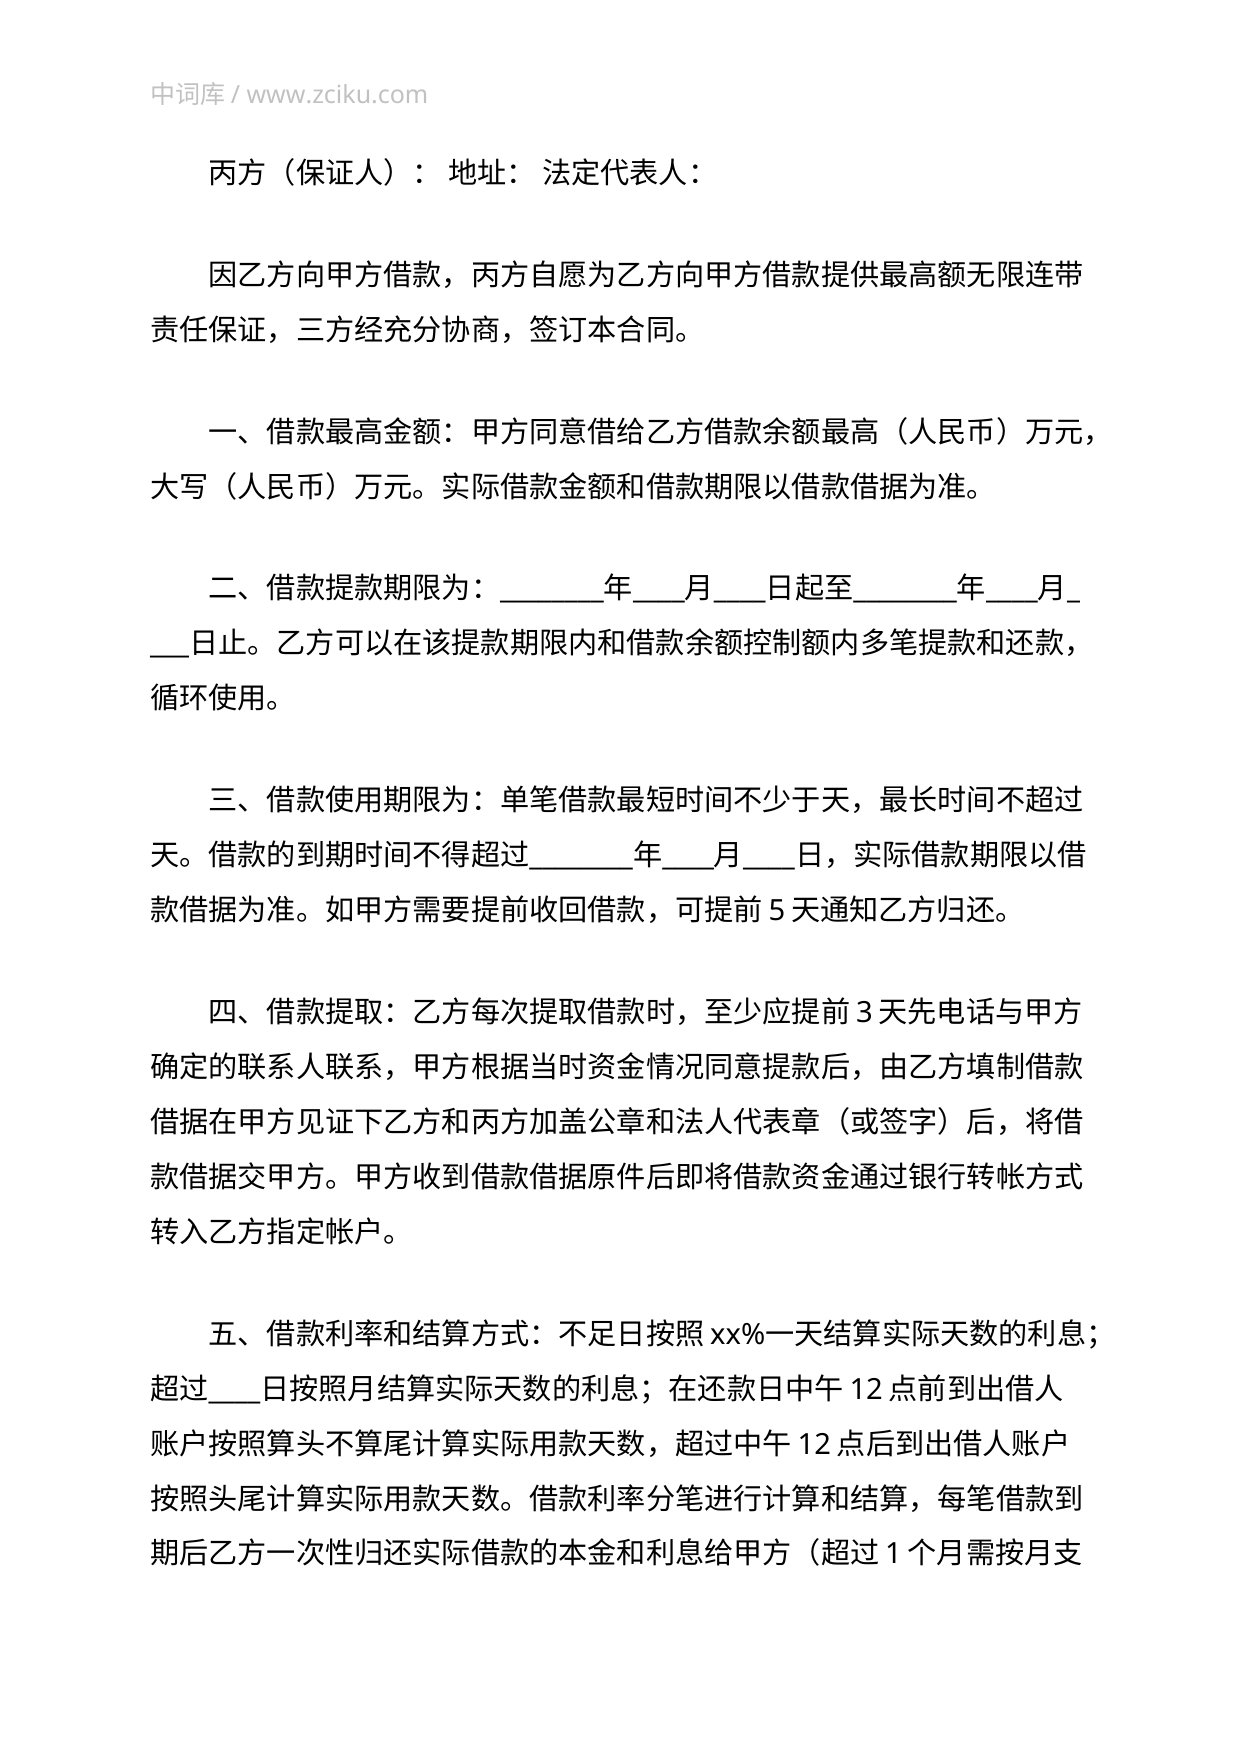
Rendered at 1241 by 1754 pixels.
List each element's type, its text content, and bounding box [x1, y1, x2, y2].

text 因乙方向甲方借款，丙方自愿为乙方向甲方借款提供最高额无限连带责任保证，三方经充分协商，签订本合同。 [150, 252, 1090, 349]
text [150, 1310, 1090, 1572]
text 四、借款提取：乙方每次提取借款时，至少应提前3天先电话与甲方确定的联系人联系，甲方根据当时资金情况同意提款后，由乙方填制借款借据在甲方见证下乙方和丙方加盖公章和法人代表章（或签字）后，将借款借据交甲方。甲方收到借款借据原件后即将借款资金通过银行转帐方式转入乙方指定帐户。 [150, 989, 1090, 1251]
text 一、借款最高金额：甲方同意借给乙方借款余额最高（人民币）万元，大写（人民币）万元。实际借款金额和借款期限以借款借据为准。 [150, 408, 1090, 506]
text 三、借款使用期限为：单笔借款最短时间不少于天，最长时间不超过天。借款的到期时间不得超过________年____月____日，实际借款期限以借款借据为准。如甲方需要提前收回借款，可提前5天通知乙方归还。 [150, 777, 1090, 929]
text 丙方（保证人）： 地址： 法定代表人： [150, 150, 1090, 192]
text 二、借款提款期限为：________年____月____日起至________年____月____日止。乙方可以在该提款期限内和借款余额控制额内多笔提款和还款，循环使用。 [150, 565, 1090, 717]
